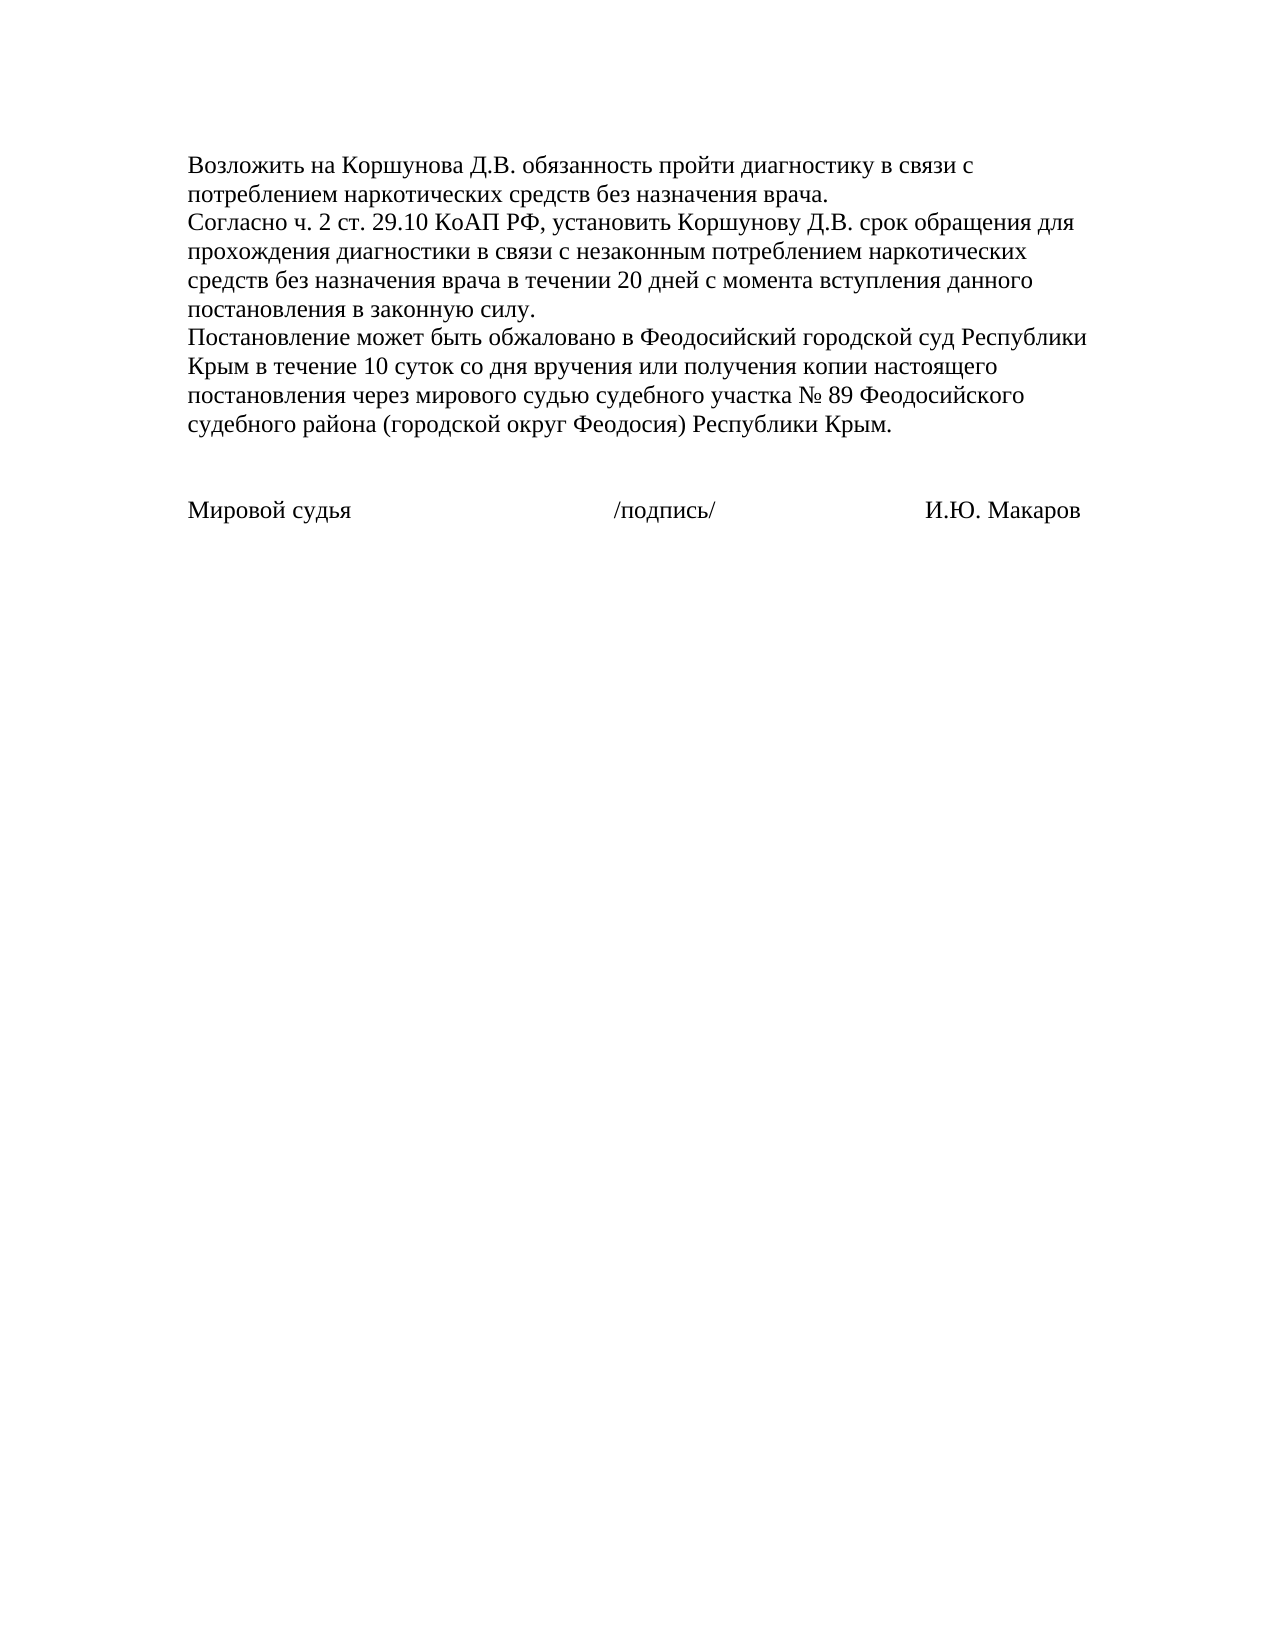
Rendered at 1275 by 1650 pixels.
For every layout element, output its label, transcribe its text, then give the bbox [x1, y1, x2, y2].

text Согласно ч. 2 ст. 29.10 КоАП РФ, установить Коршунову Д.В. срок обращения для прохождения диагностики в связи с незаконным потреблением наркотических средств без назначения врача в течении 20 дней с момента вступления данного постановления в законную силу. [187, 207, 1087, 322]
text Возложить на Коршунова Д.В. обязанность пройти диагностику в связи с потреблением наркотических средств без назначения врача. [187, 150, 1087, 207]
text Мировой судья /подпись/ И.Ю. Макаров [187, 495, 1087, 524]
text Постановление может быть обжаловано в Феодосийский городской суд Республики Крым в течение 10 суток со дня вручения или получения копии настоящего постановления через мирового судью судебного участка № 89 Феодосийского судебного района (городской округ Феодосия) Республики Крым. [187, 322, 1087, 437]
